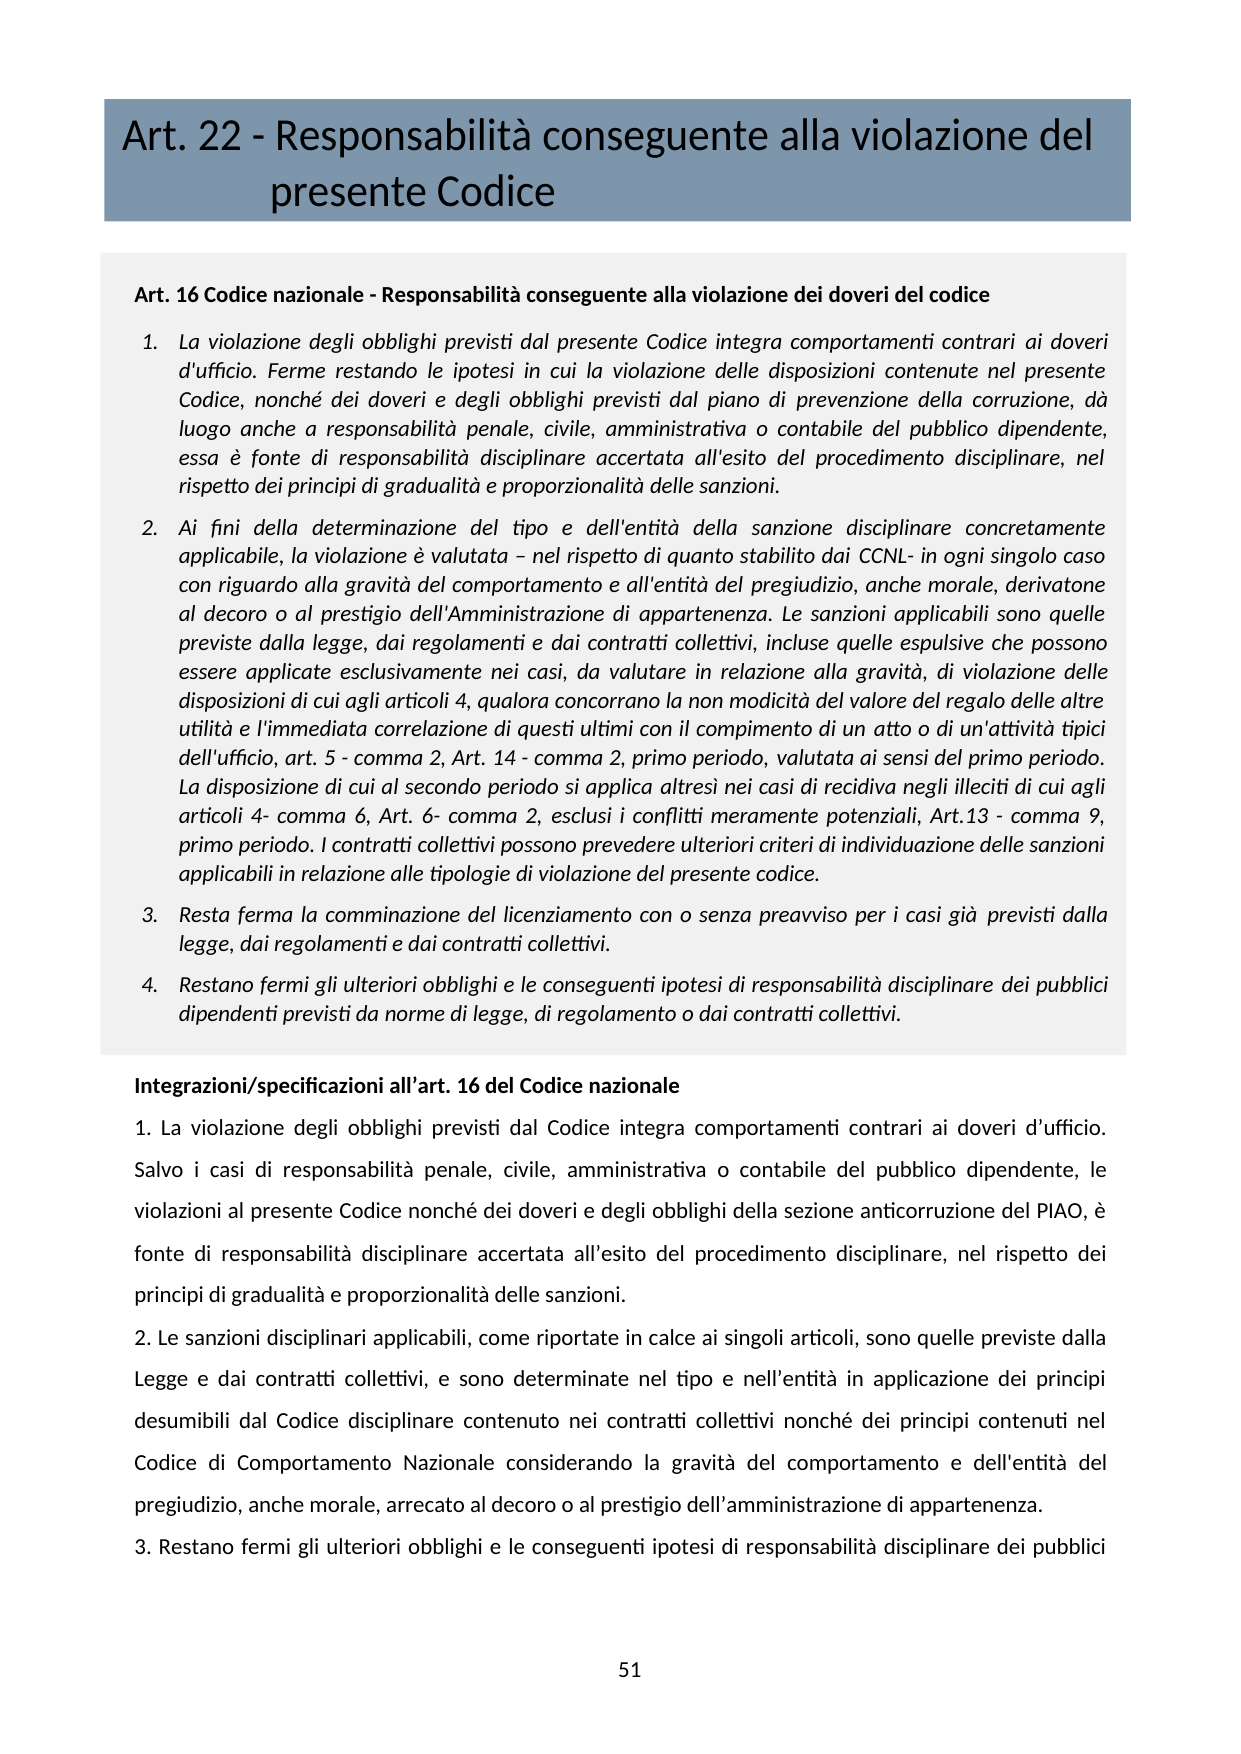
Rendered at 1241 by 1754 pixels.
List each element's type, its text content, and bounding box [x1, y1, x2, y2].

subtitle Integrazioni/specificazioni all’art. 16 del Codice nazionale [134, 1071, 1108, 1099]
list 2. Le sanzioni disciplinari applicabili, come riportate in calce ai singoli articoli, sono quelle previste dalla Legge e dai contratti collettivi, e sono determinate nel tipo e nell’entità in applicazione dei principi desumibili dal Codice disciplinare contenuto nei contratti collettivi nonché dei principi contenuti nel Codice di Comportamento Nazionale considerando la gravità del comportamento e dell'entità del pregiudizio, anche morale, arrecato al decoro o al prestigio dell’amministrazione di appartenenza. [134, 1323, 1108, 1518]
list La violazione degli obblighi previsti dal presente Codice integra comportamenti contrari ai doveri d'ufficio. Ferme restando le ipotesi in cui la violazione delle disposizioni contenute nel presente Codice, nonché dei doveri e degli obblighi previsti dal piano di prevenzione della corruzione, dà luogo anche a responsabilità penale, civile, amministrativa o contabile del pubblico dipendente, essa è fonte di responsabilità disciplinare accertata all'esito del procedimento disciplinare, nel rispetto dei principi di gradualità e proporzionalità delle sanzioni. [141, 327, 1108, 499]
list Ai fini della determinazione del tipo e dell'entità della sanzione disciplinare concretamente applicabile, la violazione è valutata – nel rispetto di quanto stabilito dai CCNL- in ogni singolo caso con riguardo alla gravità del comportamento e all'entità del pregiudizio, anche morale, derivatone al decoro o al prestigio dell'Amministrazione di appartenenza. Le sanzioni applicabili sono quelle previste dalla legge, dai regolamenti e dai contratti collettivi, incluse quelle espulsive che possono essere applicate esclusivamente nei casi, da valutare in relazione alla gravità, di violazione delle disposizioni di cui agli articoli 4, qualora concorrano la non modicità del valore del regalo delle altre utilità e l'immediata correlazione di questi ultimi con il compimento di un atto o di un'attività tipici dell'ufficio, art. 5 - comma 2, Art. 14 - comma 2, primo periodo, valutata ai sensi del primo periodo. La disposizione di cui al secondo periodo si applica altresì nei casi di recidiva negli illeciti di cui agli articoli 4- comma 6, Art. 6- comma 2, esclusi i conflitti meramente potenziali, Art.13 - comma 9, primo periodo. I contratti collettivi possono prevedere ulteriori criteri di individuazione delle sanzioni applicabili in relazione alle tipologie di violazione del presente codice. [141, 513, 1108, 887]
subtitle Art. 16 Codice nazionale - Responsabilità conseguente alla violazione dei doveri del codice [134, 280, 1108, 308]
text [134, 1532, 1108, 1561]
text 1. La violazione degli obblighi previsti dal Codice integra comportamenti contrari ai doveri d’ufficio. Salvo i casi di responsabilità penale, civile, amministrativa o contabile del pubblico dipendente, le violazioni al presente Codice nonché dei doveri e degli obblighi della sezione anticorruzione del PIAO, è fonte di responsabilità disciplinare accertata all’esito del procedimento disciplinare, nel rispetto dei principi di gradualità e proporzionalità delle sanzioni. [134, 1113, 1108, 1309]
list Restano fermi gli ulteriori obblighi e le conseguenti ipotesi di responsabilità disciplinare dei pubblici dipendenti previsti da norme di legge, di regolamento o dai contratti collettivi. [141, 970, 1108, 1027]
list Resta ferma la comminazione del licenziamento con o senza preavviso per i casi già previsti dalla legge, dai regolamenti e dai contratti collettivi. [141, 900, 1108, 957]
